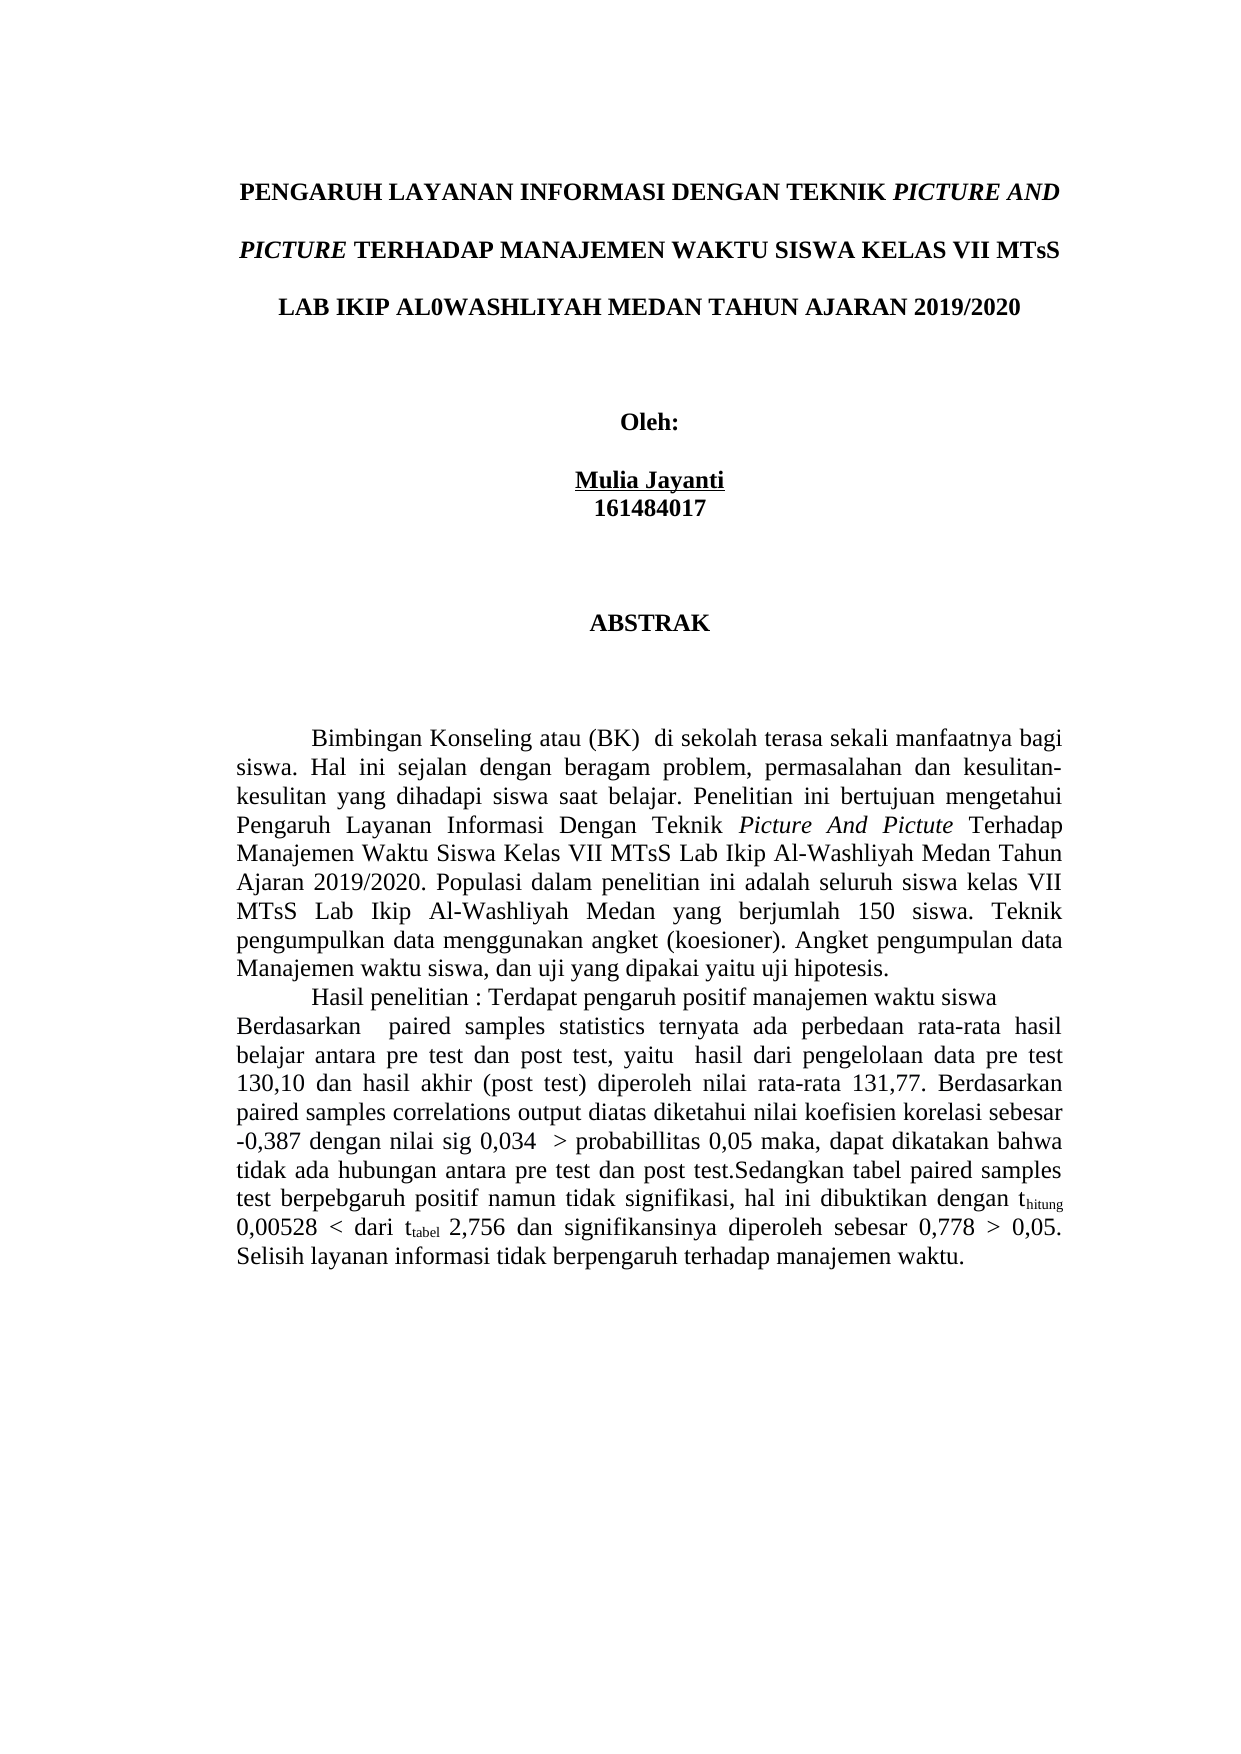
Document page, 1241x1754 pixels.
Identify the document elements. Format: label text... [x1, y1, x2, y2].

text Berdasarkan paired samples statistics ternyata ada perbedaan rata-rata hasil belajar antara pre test dan post test, yaitu hasil dari pengelolaan data pre test 130,10 dan hasil akhir (post test) diperoleh nilai rata-rata 131,77. Berdasarkan paired samples correlations output diatas diketahui nilai koefisien korelasi sebesar -0,387 dengan nilai sig 0,034 > probabillitas 0,05 maka, dapat dikatakan bahwa tidak ada hubungan antara pre test dan post test.Sedangkan tabel paired samples test berpebgaruh positif namun tidak signifikasi, hal ini dibuktikan dengan thitung 0,00528 ˂ dari ttabel 2,756 dan signifikansinya diperoleh sebesar 0,778 > 0,05. Selisih layanan informasi tidak berpengaruh terhadap manajemen waktu. [236, 1011, 1063, 1270]
text Bimbingan Konseling atau (BK) di sekolah terasa sekali manfaatnya bagi siswa. Hal ini sejalan dengan beragam problem, permasalahan dan kesulitan-kesulitan yang dihadapi siswa saat belajar. Penelitian ini bertujuan mengetahui Pengaruh Layanan Informasi Dengan Teknik Picture And Pictute Terhadap Manajemen Waktu Siswa Kelas VII MTsS Lab Ikip Al-Washliyah Medan Tahun Ajaran 2019/2020. Populasi dalam penelitian ini adalah seluruh siswa kelas VII MTsS Lab Ikip Al-Washliyah Medan yang berjumlah 150 siswa. Teknik pengumpulkan data menggunakan angket (koesioner). Angket pengumpulan data Manajemen waktu siswa, dan uji yang dipakai yaitu uji hipotesis. [236, 723, 1063, 982]
text Oleh: [236, 407, 1063, 436]
text PENGARUH LAYANAN INFORMASI DENGAN TEKNIK PICTURE AND PICTURE TERHADAP MANAJEMEN WAKTU SISWA KELAS VII MTsS LAB IKIP AL0WASHLIYAH MEDAN TAHUN AJARAN 2019/2020 [236, 177, 1063, 321]
text Mulia Jayanti [236, 465, 1063, 493]
text ABSTRAK [236, 608, 1063, 637]
text 161484017 [236, 493, 1063, 522]
text Hasil penelitian : Terdapat pengaruh positif manajemen waktu siswa [236, 982, 1063, 1011]
